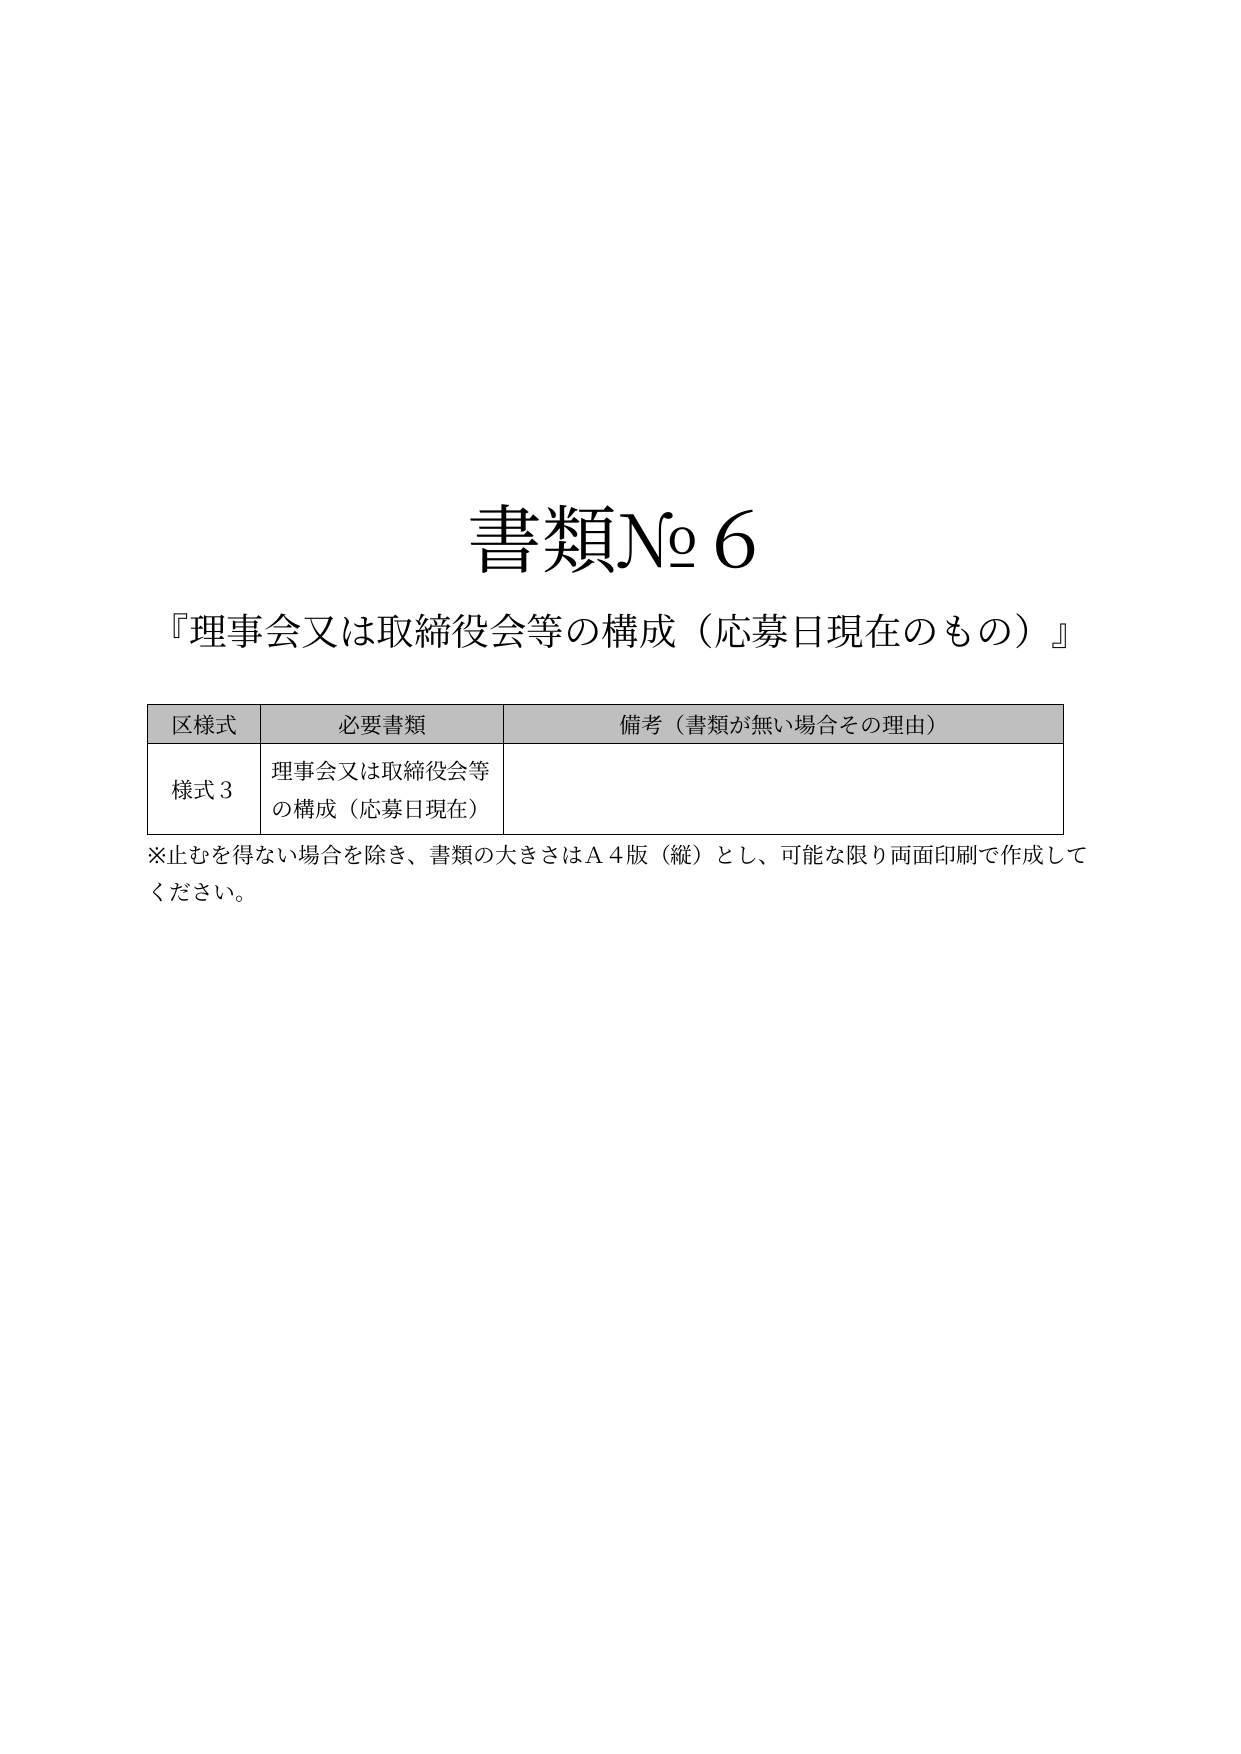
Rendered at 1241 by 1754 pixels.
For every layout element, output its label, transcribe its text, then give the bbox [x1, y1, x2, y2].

table_header 必要書類 [261, 705, 503, 743]
text 『理事会又は取締役会等の構成（応募日現在のもの）』 [148, 592, 1092, 667]
table_header 備考（書類が無い場合その理由） [504, 705, 1063, 743]
table_header 区様式 [148, 705, 260, 743]
text 書類№６ [148, 479, 1092, 592]
text ※止むを得ない場合を除き、書類の大きさはＡ４版（縦）とし、可能な限り両面印刷で作成してください。 [148, 835, 1092, 910]
table_cell [504, 744, 1063, 834]
table_cell 様式３ [148, 744, 260, 834]
table_cell 理事会又は取締役会等の構成（応募日現在） [261, 744, 503, 834]
